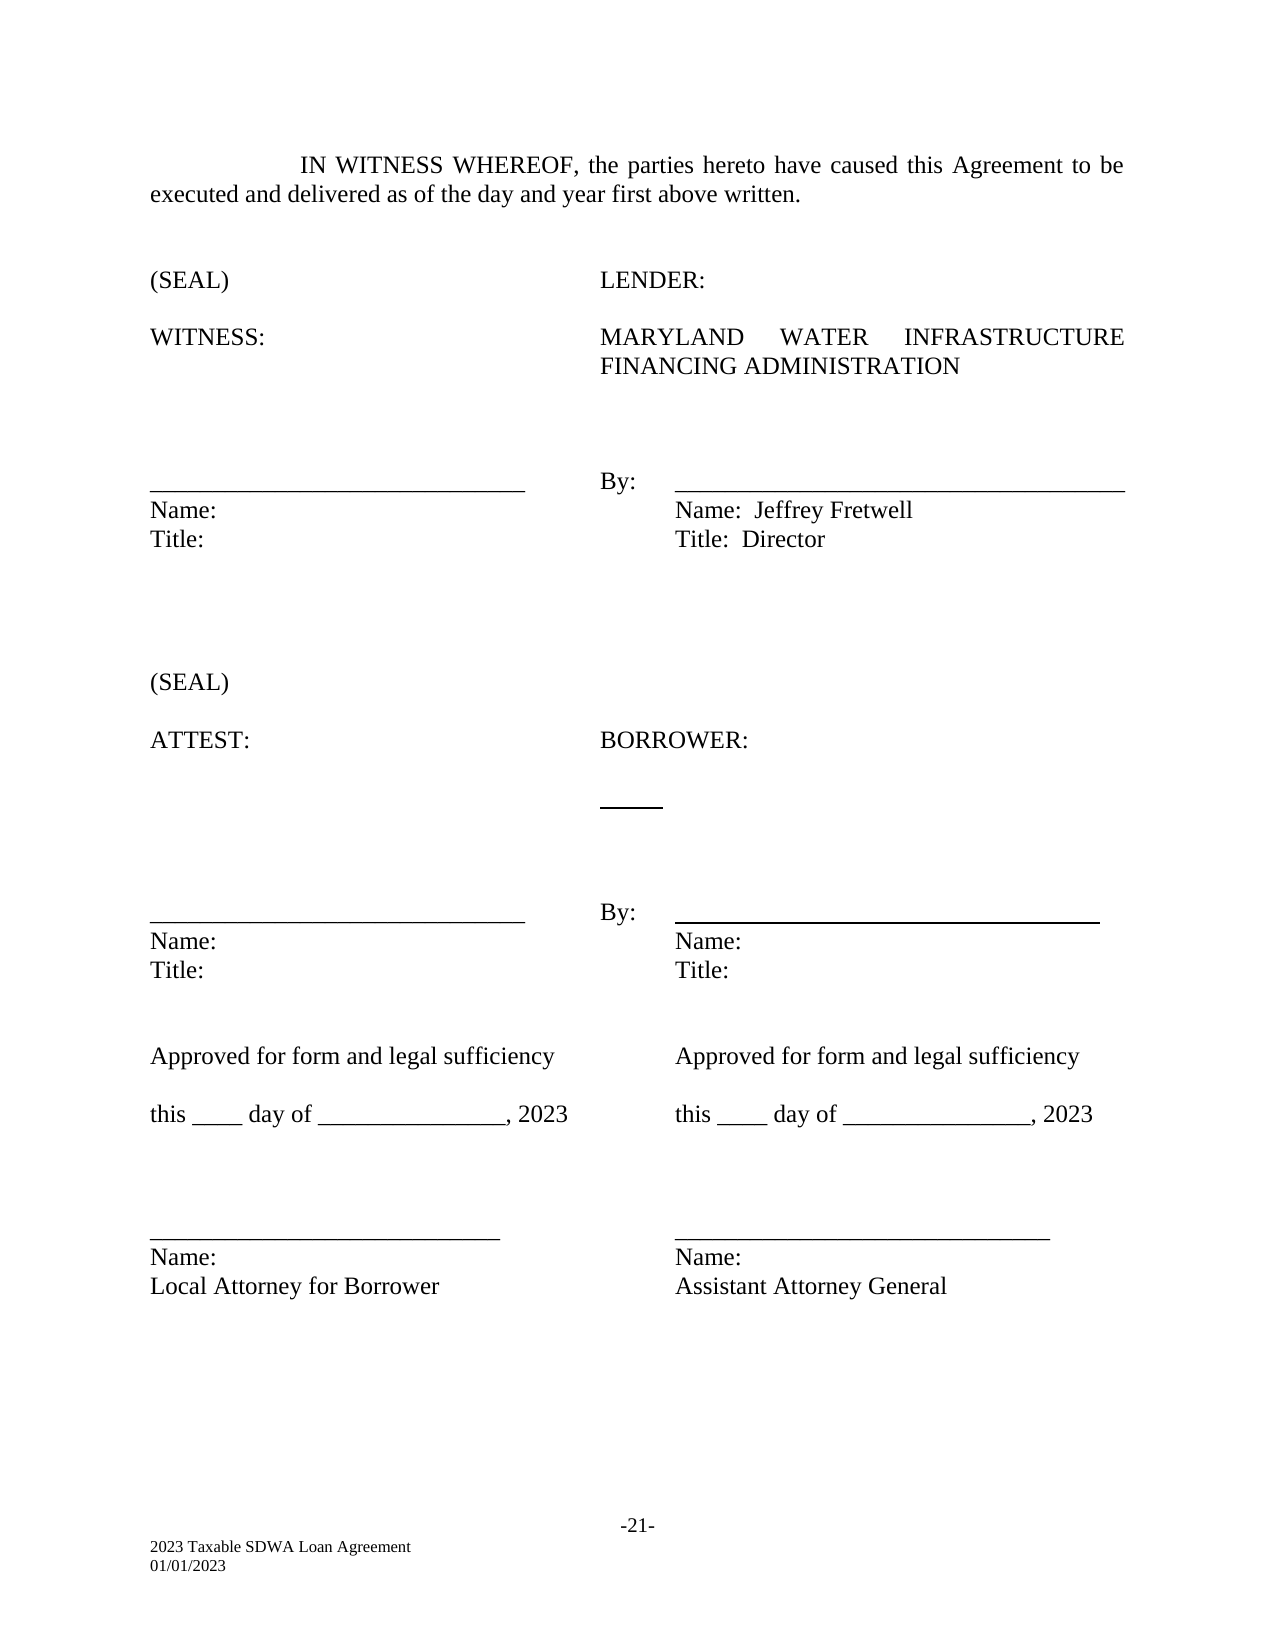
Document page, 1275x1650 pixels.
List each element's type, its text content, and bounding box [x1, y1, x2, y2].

text IN WITNESS WHEREOF, the parties hereto have caused this Agreement to be executed and delivered as of the day and year first above written. [150, 150, 1125, 207]
text Approved for form and legal sufficiency Approved for form and legal sufficiency [150, 1041, 1125, 1070]
text (SEAL) LENDER: [150, 265, 1125, 294]
text Title: Title: [150, 955, 1125, 984]
text Name: Name: [150, 1242, 1125, 1271]
text Title: Title: Director [150, 524, 1125, 552]
text WITNESS: MARYLAND WATER INFRASTRUCTURE FINANCING ADMINISTRATION [150, 322, 1125, 380]
text ATTEST: BORROWER: [150, 725, 1125, 754]
text Name: Name: [150, 926, 1125, 955]
text ______________________________ By: [150, 897, 1125, 926]
text (SEAL) [150, 667, 1125, 696]
text Local Attorney for Borrower Assistant Attorney General [150, 1271, 1125, 1300]
text Name: Name: Jeffrey Fretwell [150, 495, 1125, 524]
text ____________________________ ______________________________ [150, 1214, 1125, 1242]
text ______________________________ By: ____________________________________ [150, 466, 1125, 495]
text this ____ day of _______________, 2023 this ____ day of _______________, 2023 [150, 1099, 1125, 1127]
